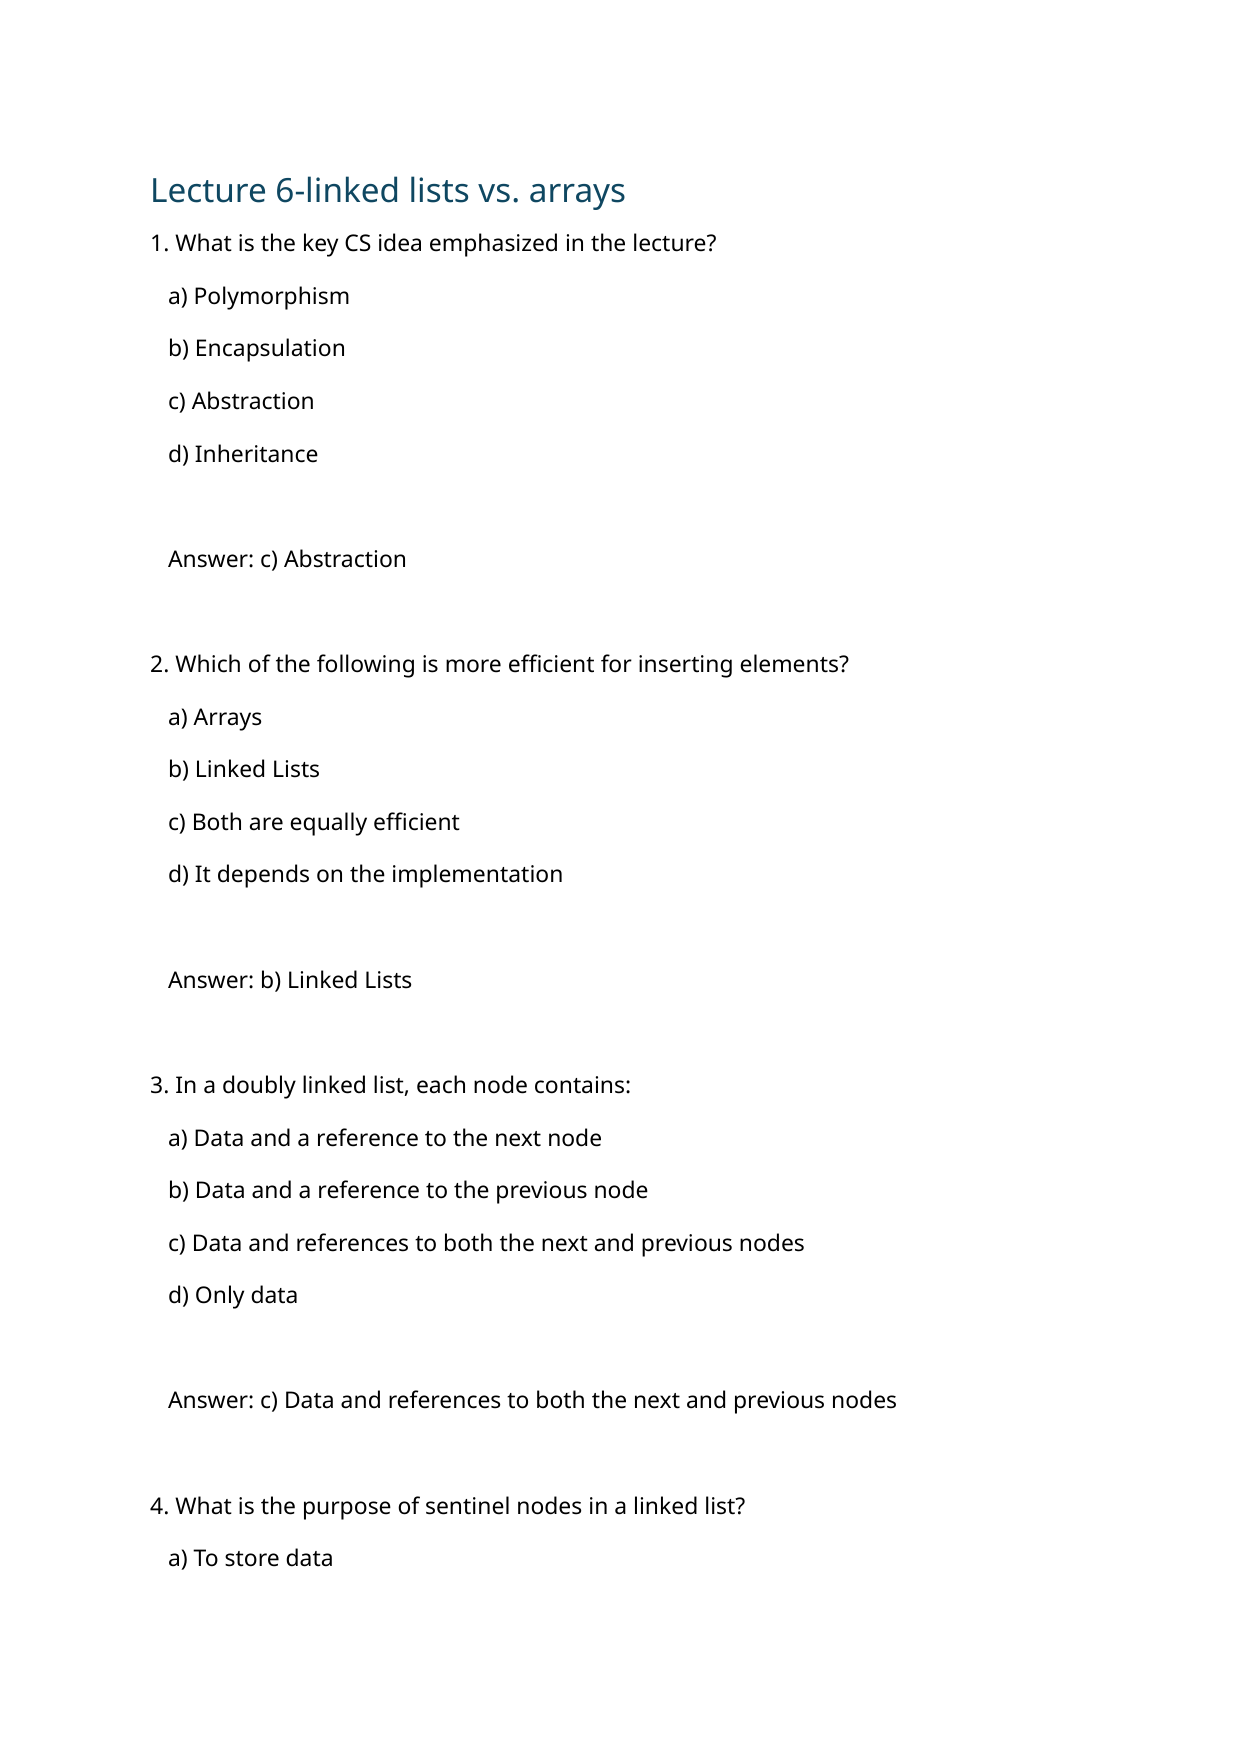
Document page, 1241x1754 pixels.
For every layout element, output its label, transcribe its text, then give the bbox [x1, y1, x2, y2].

text a) To store data [150, 1542, 1090, 1573]
text 3. In a doubly linked list, each node contains: [150, 1069, 1090, 1100]
text b) Data and a reference to the previous node [150, 1174, 1090, 1205]
subtitle Lecture 6-linked lists vs. arrays [150, 167, 1090, 212]
text b) Encapsulation [150, 332, 1090, 364]
text d) Inheritance [150, 438, 1090, 469]
text 1. What is the key CS idea emphasized in the lecture? [150, 227, 1090, 258]
text c) Abstraction [150, 385, 1090, 416]
text a) Polymorphism [150, 280, 1090, 311]
text Answer: c) Data and references to both the next and previous nodes [150, 1384, 1090, 1416]
text d) Only data [150, 1279, 1090, 1311]
text d) It depends on the implementation [150, 858, 1090, 890]
text Answer: b) Linked Lists [150, 964, 1090, 995]
text c) Both are equally efficient [150, 806, 1090, 837]
text a) Data and a reference to the next node [150, 1121, 1090, 1153]
text 4. What is the purpose of sentinel nodes in a linked list? [150, 1490, 1090, 1521]
text Answer: c) Abstraction [150, 543, 1090, 574]
text c) Data and references to both the next and previous nodes [150, 1227, 1090, 1258]
text 2. Which of the following is more efficient for inserting elements? [150, 648, 1090, 679]
text b) Linked Lists [150, 753, 1090, 784]
text a) Arrays [150, 701, 1090, 732]
